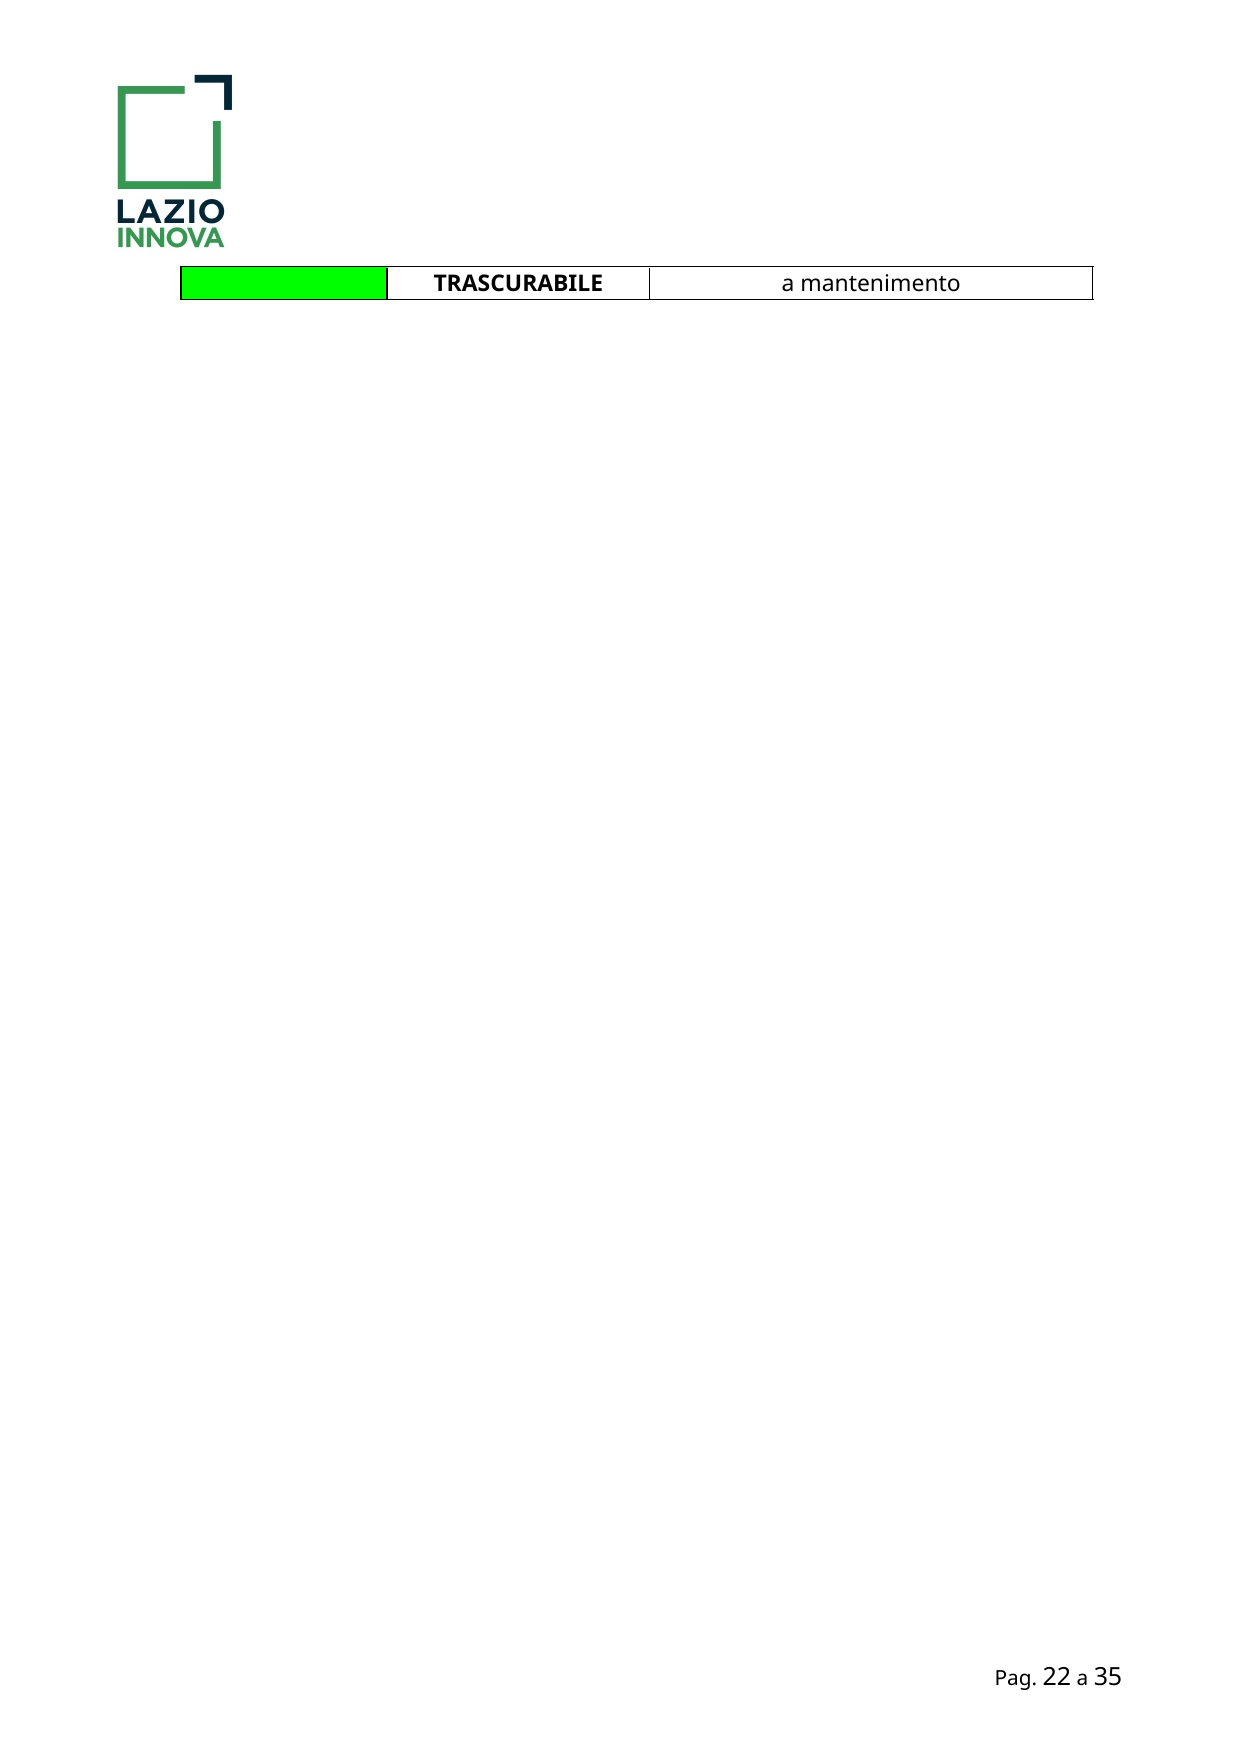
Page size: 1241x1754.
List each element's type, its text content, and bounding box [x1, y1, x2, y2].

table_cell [388, 267, 649, 299]
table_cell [650, 267, 1092, 299]
table_cell R 2 [182, 267, 387, 299]
picture [0, 0, 1238, 1749]
